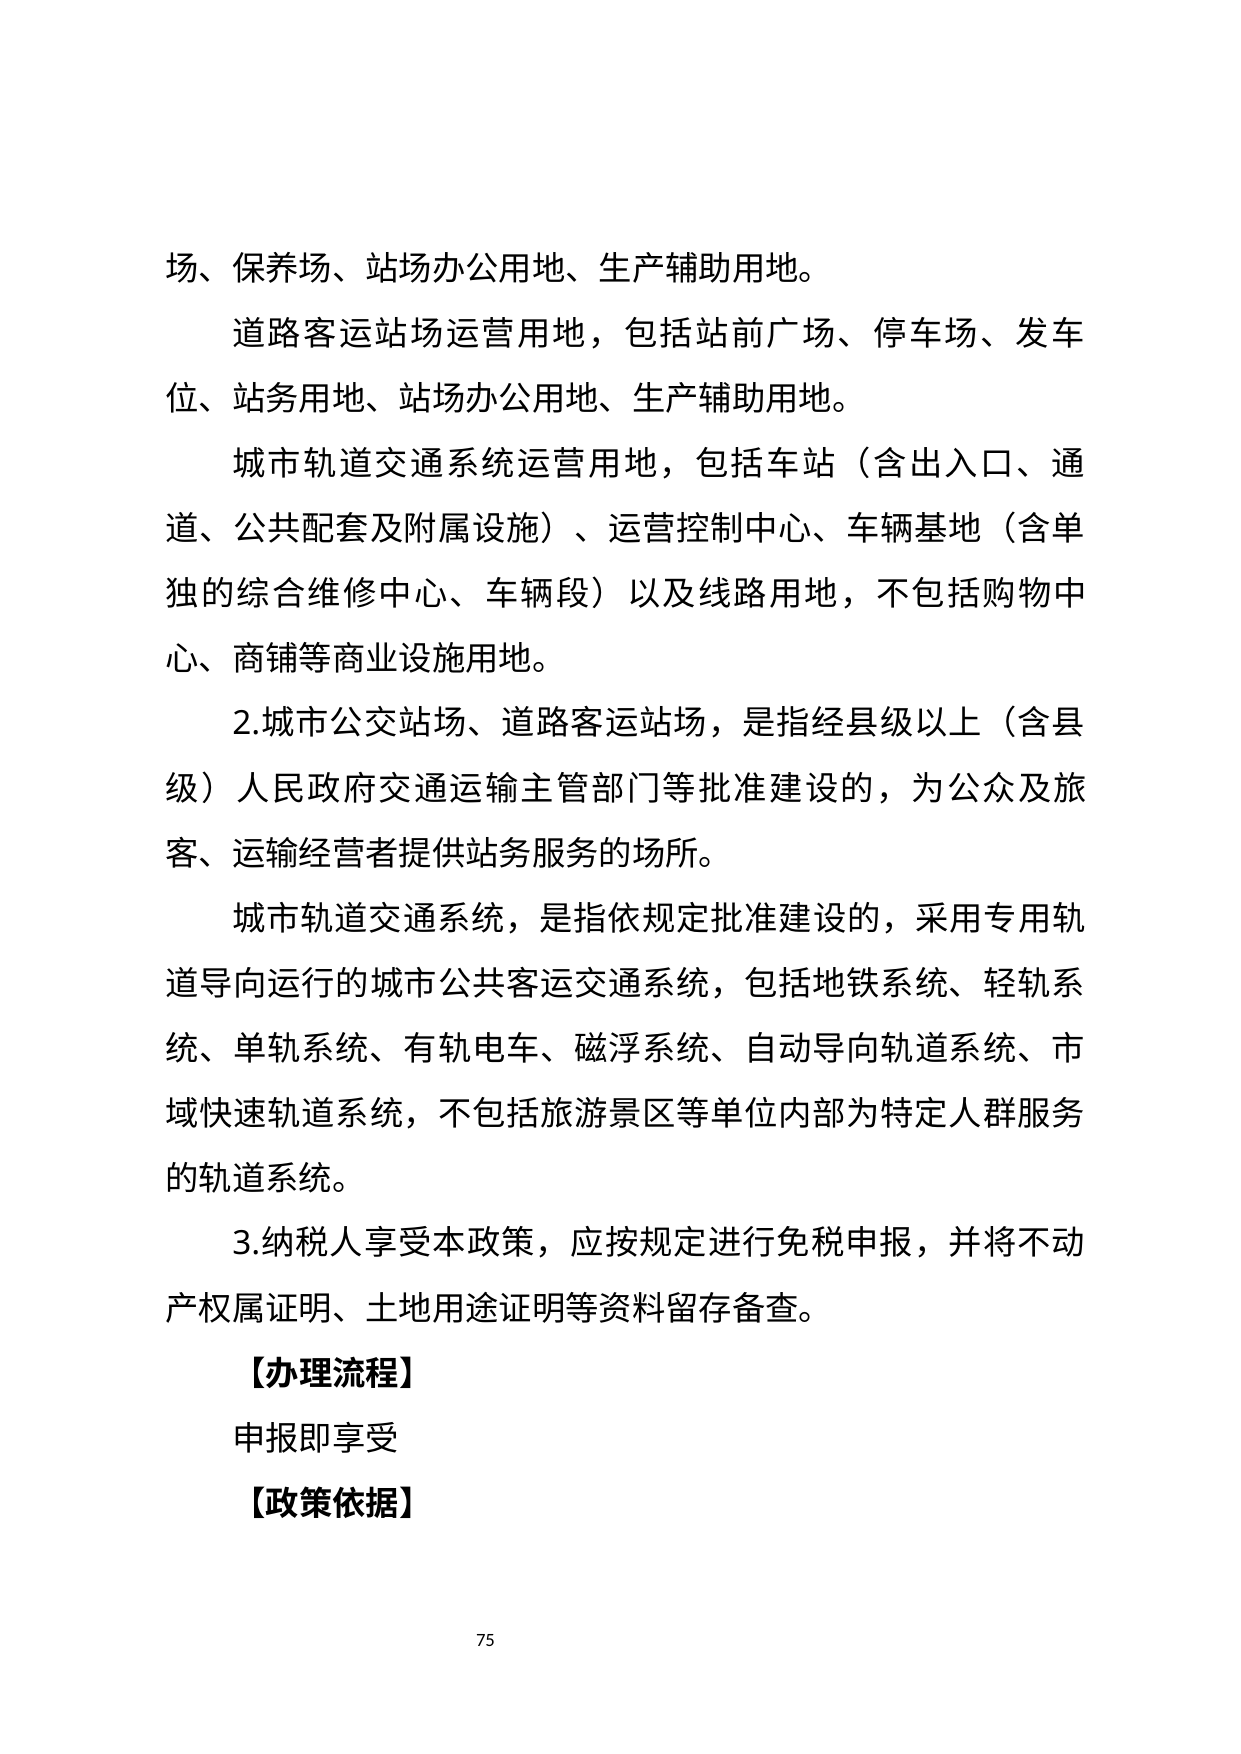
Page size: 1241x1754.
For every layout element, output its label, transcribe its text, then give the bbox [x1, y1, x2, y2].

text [165, 233, 1087, 298]
text 【办理流程】 [165, 1338, 1087, 1403]
text 3.纳税人享受本政策，应按规定进行免税申报，并将不动产权属证明、土地用途证明等资料留存备查。 [165, 1208, 1087, 1338]
text 道路客运站场运营用地，包括站前广场、停车场、发车位、站务用地、站场办公用地、生产辅助用地。 [165, 298, 1087, 428]
text 2.城市公交站场、道路客运站场，是指经县级以上（含县级）人民政府交通运输主管部门等批准建设的，为公众及旅客、运输经营者提供站务服务的场所。 [165, 688, 1087, 883]
text 城市轨道交通系统，是指依规定批准建设的，采用专用轨道导向运行的城市公共客运交通系统，包括地铁系统、轻轨系统、单轨系统、有轨电车、磁浮系统、自动导向轨道系统、市域快速轨道系统，不包括旅游景区等单位内部为特定人群服务的轨道系统。 [165, 883, 1087, 1208]
text 城市轨道交通系统运营用地，包括车站（含出入口、通道、公共配套及附属设施）、运营控制中心、车辆基地（含单独的综合维修中心、车辆段）以及线路用地，不包括购物中心、商铺等商业设施用地。 [165, 428, 1087, 688]
text 申报即享受 [165, 1403, 1087, 1468]
text 【政策依据】 [165, 1468, 1087, 1533]
